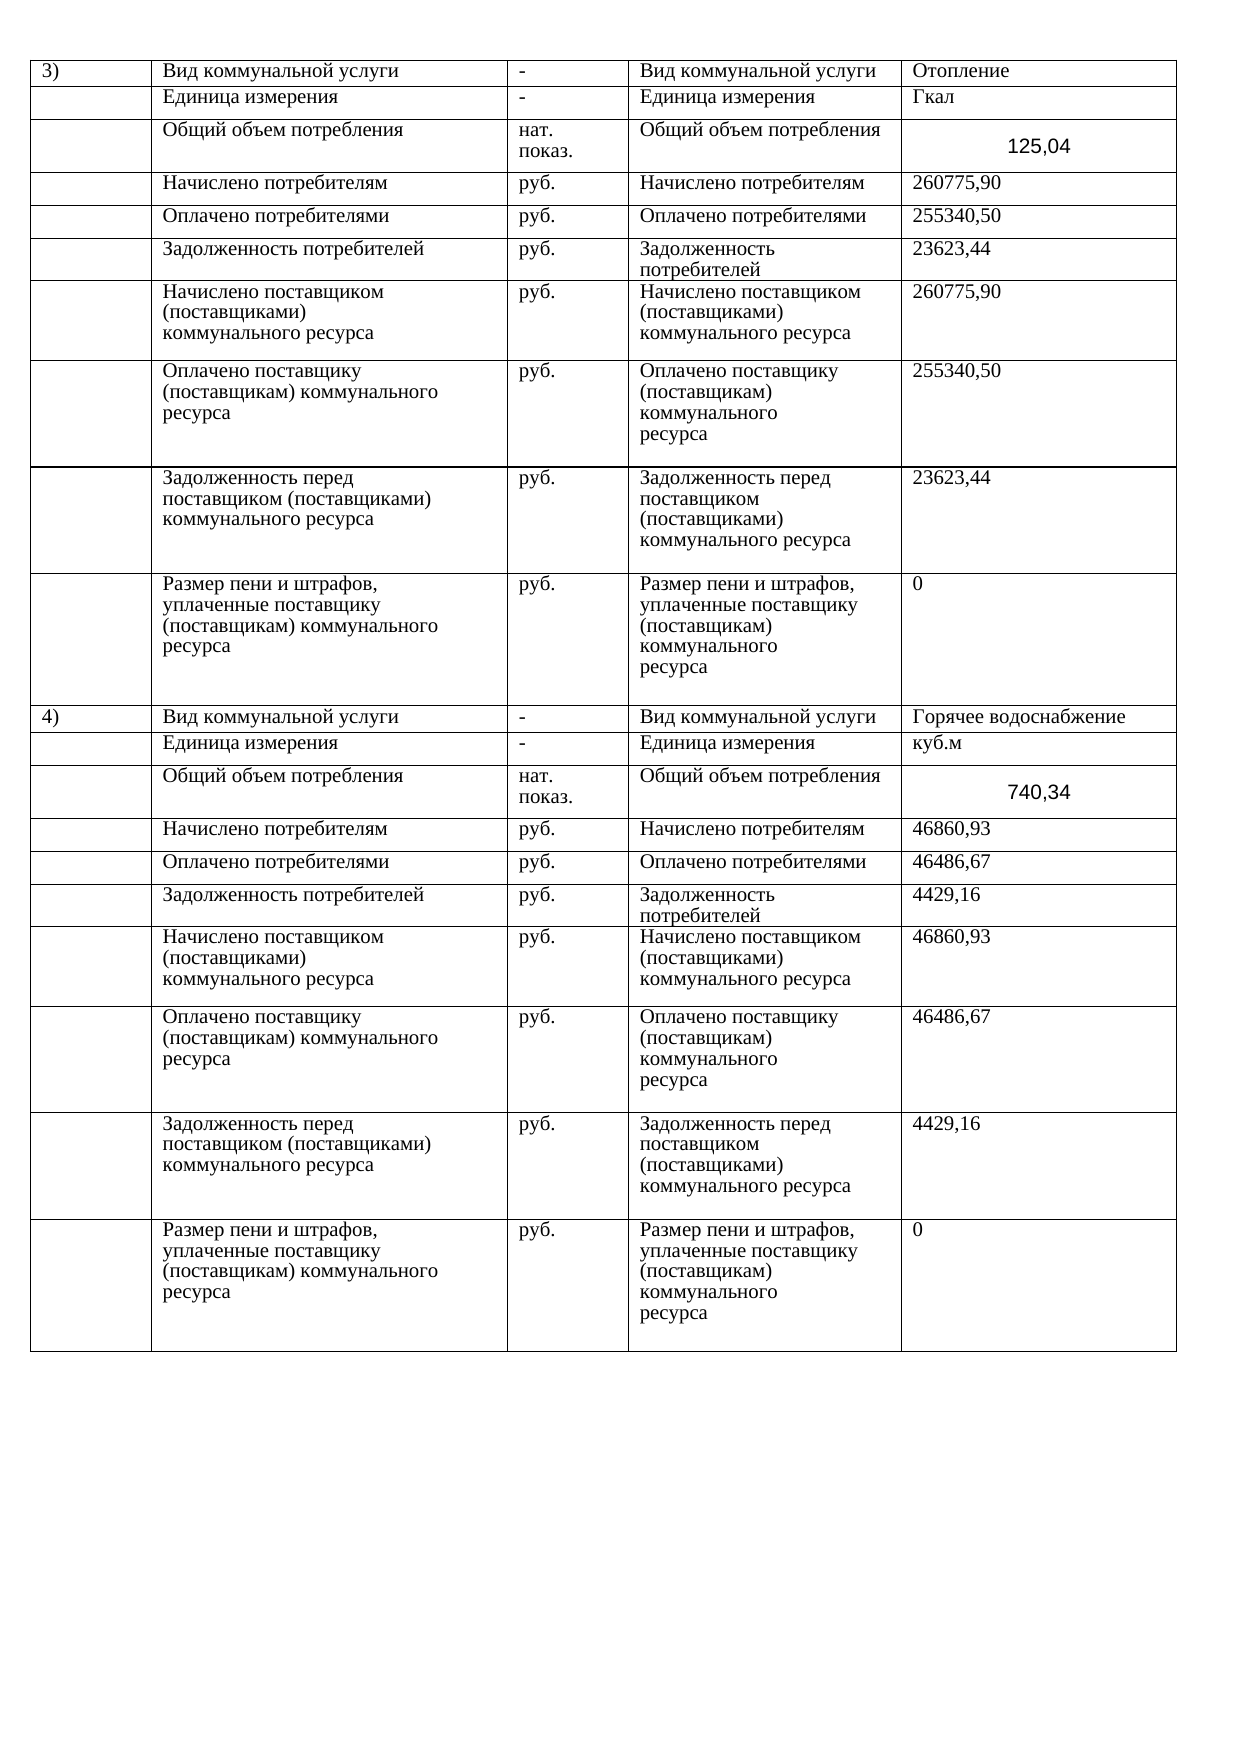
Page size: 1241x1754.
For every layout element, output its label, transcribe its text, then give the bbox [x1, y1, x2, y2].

table_cell Оплачено поставщику (поставщикам) коммунального ресурса [152, 1007, 507, 1112]
table_cell руб. [508, 819, 628, 851]
table_cell [31, 819, 151, 851]
table_cell Задолженность перед поставщиком (поставщиками) коммунального ресурса [152, 1113, 507, 1218]
table_cell Начислено поставщиком (поставщиками) коммунального ресурса [629, 281, 901, 360]
table_cell Оплачено потребителями [629, 206, 901, 238]
table_cell 46486,67 [902, 1007, 1176, 1112]
table_cell руб. [508, 885, 628, 926]
table_cell руб. [508, 361, 628, 466]
table_cell Общий объем потребления [152, 766, 507, 818]
table_cell [31, 468, 151, 573]
table_cell Единица измерения [152, 733, 507, 765]
table_header Отопление [902, 61, 1176, 86]
table_cell 23623,44 [902, 468, 1176, 573]
table_header - [508, 61, 628, 86]
table_cell Оплачено поставщику (поставщикам) коммунального ресурса [629, 361, 901, 466]
table_cell [31, 1113, 151, 1218]
table_cell Начислено поставщиком (поставщиками) коммунального ресурса [152, 927, 507, 1006]
table_cell [31, 206, 151, 238]
table_cell 4) [31, 706, 151, 732]
table_cell руб. [508, 1007, 628, 1112]
table_cell Оплачено поставщику (поставщикам) коммунального ресурса [629, 1007, 901, 1112]
table_cell руб. [508, 852, 628, 883]
table_cell 23623,44 [902, 239, 1176, 280]
table_cell Задолженность перед поставщиком (поставщиками) коммунального ресурса [629, 468, 901, 573]
table_cell Вид коммунальной услуги [629, 706, 901, 732]
table_cell нат. показ. [508, 120, 628, 172]
table_cell Оплачено потребителями [629, 852, 901, 883]
table_cell [31, 281, 151, 360]
table_cell 46486,67 [902, 852, 1176, 883]
table_cell 255340,50 [902, 361, 1176, 466]
table_cell 0 [902, 1220, 1176, 1351]
table_cell руб. [508, 173, 628, 205]
table_cell [31, 361, 151, 466]
table_cell Начислено поставщиком (поставщиками) коммунального ресурса [629, 927, 901, 1006]
table_cell Общий объем потребления [629, 120, 901, 172]
table_cell [31, 733, 151, 765]
table_cell [31, 574, 151, 705]
table_header Вид коммунальной услуги [152, 61, 507, 86]
table_cell [31, 1220, 151, 1351]
table_cell 0 [902, 574, 1176, 705]
table_cell [31, 239, 151, 280]
table_cell Гкал [902, 87, 1176, 119]
table_cell 260775,90 [902, 281, 1176, 360]
table_cell руб. [508, 1113, 628, 1218]
table_cell Единица измерения [629, 733, 901, 765]
table_cell руб. [508, 206, 628, 238]
table_cell нат. показ. [508, 766, 628, 818]
table_cell Оплачено потребителями [152, 852, 507, 883]
table_cell Задолженность потребителей [152, 885, 507, 926]
table_cell Начислено потребителям [629, 819, 901, 851]
table_cell Начислено потребителям [152, 173, 507, 205]
table_cell Задолженность потребителей [629, 239, 901, 280]
table_cell [31, 885, 151, 926]
table_cell руб. [508, 239, 628, 280]
table_cell Начислено поставщиком (поставщиками) коммунального ресурса [152, 281, 507, 360]
table_cell Размер пени и штрафов, уплаченные поставщику (поставщикам) коммунального ресурса [152, 574, 507, 705]
table_cell руб. [508, 574, 628, 705]
table_cell Начислено потребителям [152, 819, 507, 851]
table_cell Горячее водоснабжение [902, 706, 1176, 732]
table_cell Оплачено поставщику (поставщикам) коммунального ресурса [152, 361, 507, 466]
table_cell Единица измерения [629, 87, 901, 119]
table_cell - [508, 733, 628, 765]
table_cell Размер пени и штрафов, уплаченные поставщику (поставщикам) коммунального ресурса [629, 574, 901, 705]
table_cell Задолженность потребителей [629, 885, 901, 926]
table_cell руб. [508, 281, 628, 360]
table_cell [31, 1007, 151, 1112]
table_cell 740,34 [902, 766, 1176, 818]
table_header 3) [31, 61, 151, 86]
table_cell 260775,90 [902, 173, 1176, 205]
table_cell 255340,50 [902, 206, 1176, 238]
table_cell Задолженность перед поставщиком (поставщиками) коммунального ресурса [629, 1113, 901, 1218]
table_cell руб. [508, 468, 628, 573]
table_cell [31, 173, 151, 205]
table_cell 46860,93 [902, 819, 1176, 851]
table_cell [31, 120, 151, 172]
table_cell руб. [508, 1220, 628, 1351]
table_cell 4429,16 [902, 885, 1176, 926]
table_cell куб.м [902, 733, 1176, 765]
table_cell Оплачено потребителями [152, 206, 507, 238]
table_cell 46860,93 [902, 927, 1176, 1006]
table_cell Вид коммунальной услуги [152, 706, 507, 732]
table_cell Задолженность потребителей [152, 239, 507, 280]
table_cell Размер пени и штрафов, уплаченные поставщику (поставщикам) коммунального ресурса [629, 1220, 901, 1351]
table_cell Начислено потребителям [629, 173, 901, 205]
table_cell 4429,16 [902, 1113, 1176, 1218]
table_cell Общий объем потребления [152, 120, 507, 172]
table_cell - [508, 706, 628, 732]
table_cell Единица измерения [152, 87, 507, 119]
table_cell Размер пени и штрафов, уплаченные поставщику (поставщикам) коммунального ресурса [152, 1220, 507, 1351]
table_cell [31, 927, 151, 1006]
table_cell [31, 766, 151, 818]
table_cell [31, 87, 151, 119]
table_cell 125,04 [902, 120, 1176, 172]
table_cell Задолженность перед поставщиком (поставщиками) коммунального ресурса [152, 468, 507, 573]
table_cell - [508, 87, 628, 119]
table_header Вид коммунальной услуги [629, 61, 901, 86]
table_cell [31, 852, 151, 883]
table_cell Общий объем потребления [629, 766, 901, 818]
table_cell руб. [508, 927, 628, 1006]
